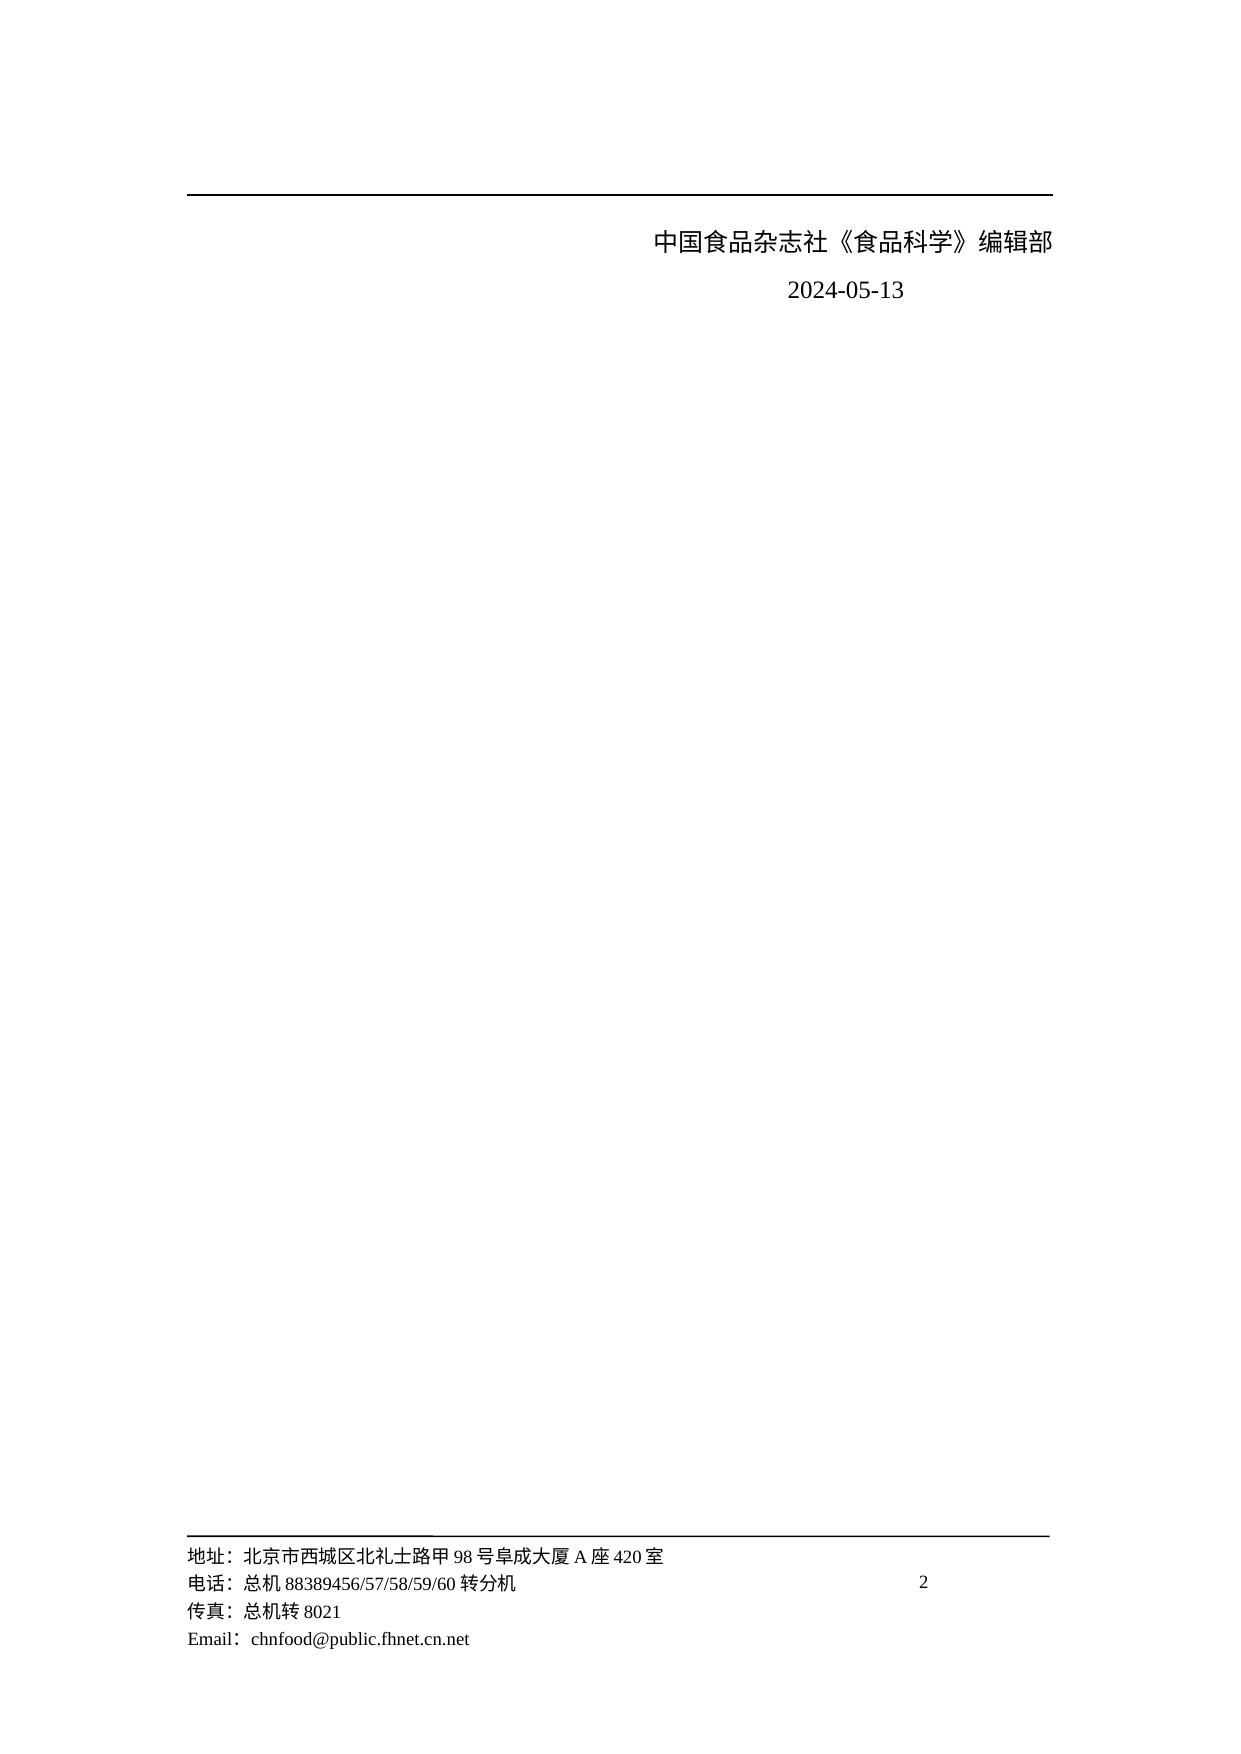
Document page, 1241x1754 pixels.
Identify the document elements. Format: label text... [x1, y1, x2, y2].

text 中国食品杂志社《食品科学》编辑部 [187, 208, 1053, 273]
text 2024-05-13 [187, 273, 1053, 305]
